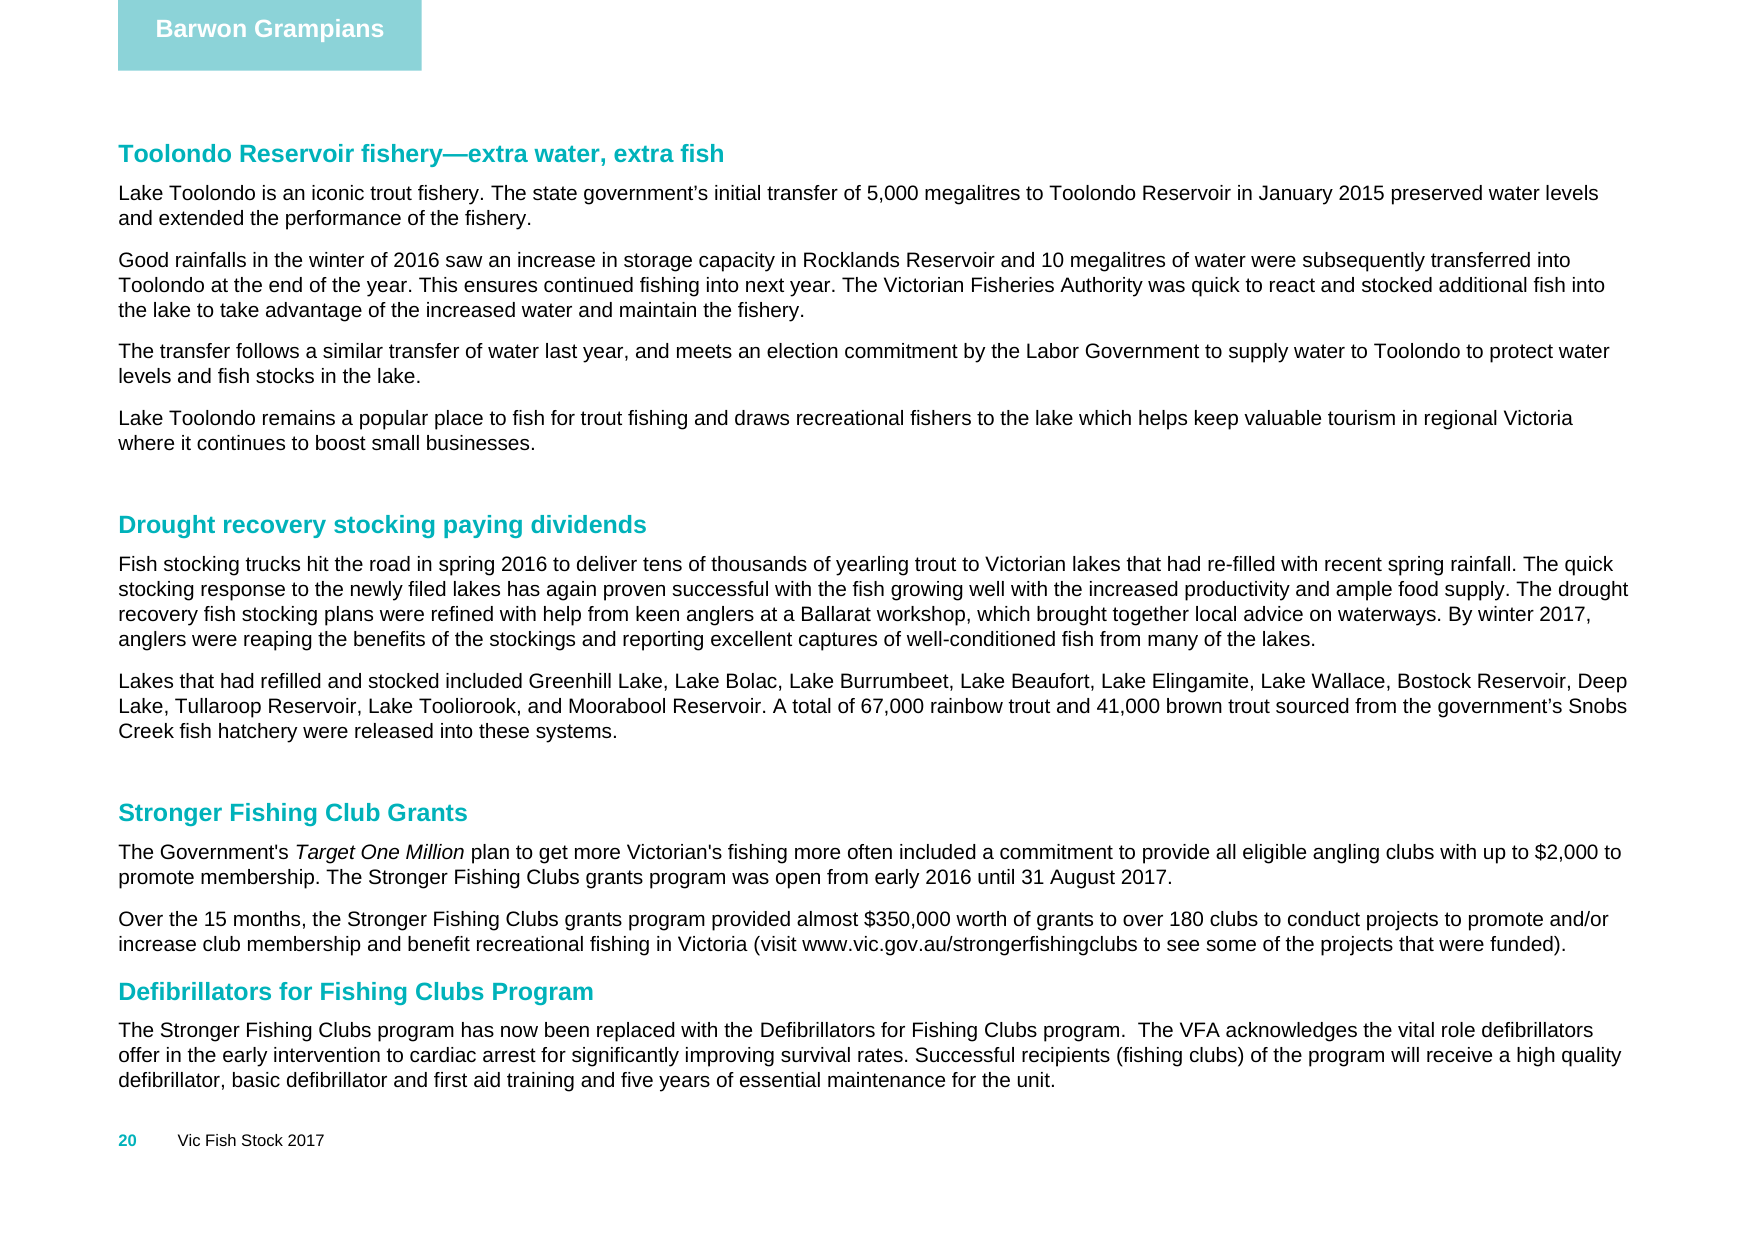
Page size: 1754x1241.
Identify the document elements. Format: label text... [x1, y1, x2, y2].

text Stronger Fishing Club Grants [118, 796, 1636, 827]
text Drought recovery stocking paying dividends [118, 508, 1636, 539]
text Defibrillators for Fishing Clubs Program [118, 974, 1636, 1006]
text Over the 15 months, the Stronger Fishing Clubs grants program provided almost $350,000 worth of grants to over 180 clubs to conduct projects to promote and/or increase club membership and benefit recreational fishing in Victoria (visit www.vic.gov.au/strongerfishingclubs to see some of the projects that were funded). [118, 906, 1636, 956]
text Toolondo Reservoir fishery—extra water, extra fish [118, 137, 1636, 168]
text Fish stocking trucks hit the road in spring 2016 to deliver tens of thousands of yearling trout to Victorian lakes that had re-filled with recent spring rainfall. The quick stocking response to the newly filed lakes has again proven successful with the fish growing well with the increased productivity and ample food supply. The drought recovery fish stocking plans were refined with help from keen anglers at a Ballarat workshop, which brought together local advice on waterways. By winter 2017, anglers were reaping the benefits of the stockings and reporting excellent captures of well-conditioned fish from many of the lakes. [118, 551, 1636, 651]
text Good rainfalls in the winter of 2016 saw an increase in storage capacity in Rocklands Reservoir and 10 megalitres of water were subsequently transferred into Toolondo at the end of the year. This ensures continued fishing into next year. The Victorian Fisheries Authority was quick to react and stocked additional fish into the lake to take advantage of the increased water and maintain the fishery. [118, 247, 1636, 322]
text Lakes that had refilled and stocked included Greenhill Lake, Lake Bolac, Lake Burrumbeet, Lake Beaufort, Lake Elingamite, Lake Wallace, Bostock Reservoir, Deep Lake, Tullaroop Reservoir, Lake Tooliorook, and Moorabool Reservoir. A total of 67,000 rainbow trout and 41,000 brown trout sourced from the government’s Snobs Creek fish hatchery were released into these systems. [118, 668, 1636, 743]
text Lake Toolondo is an iconic trout fishery. The state government’s initial transfer of 5,000 megalitres to Toolondo Reservoir in January 2015 preserved water levels and extended the performance of the fishery. [118, 180, 1636, 230]
text Lake Toolondo remains a popular place to fish for trout fishing and draws recreational fishers to the lake which helps keep valuable tourism in regional Victoria where it continues to boost small businesses. [118, 405, 1636, 455]
text The transfer follows a similar transfer of water last year, and meets an election commitment by the Labor Government to supply water to Toolondo to protect water levels and fish stocks in the lake. [118, 338, 1636, 388]
text The Stronger Fishing Clubs program has now been replaced with the Defibrillators for Fishing Clubs program. The VFA acknowledges the vital role defibrillators offer in the early intervention to cardiac arrest for significantly improving survival rates. Successful recipients (fishing clubs) of the program will receive a high quality defibrillator, basic defibrillator and first aid training and five years of essential maintenance for the unit. [118, 1017, 1636, 1092]
text The Government's Target One Million plan to get more Victorian's fishing more often included a commitment to provide all eligible angling clubs with up to $2,000 to promote membership. The Stronger Fishing Clubs grants program was open from early 2016 until 31 August 2017. [118, 839, 1636, 889]
